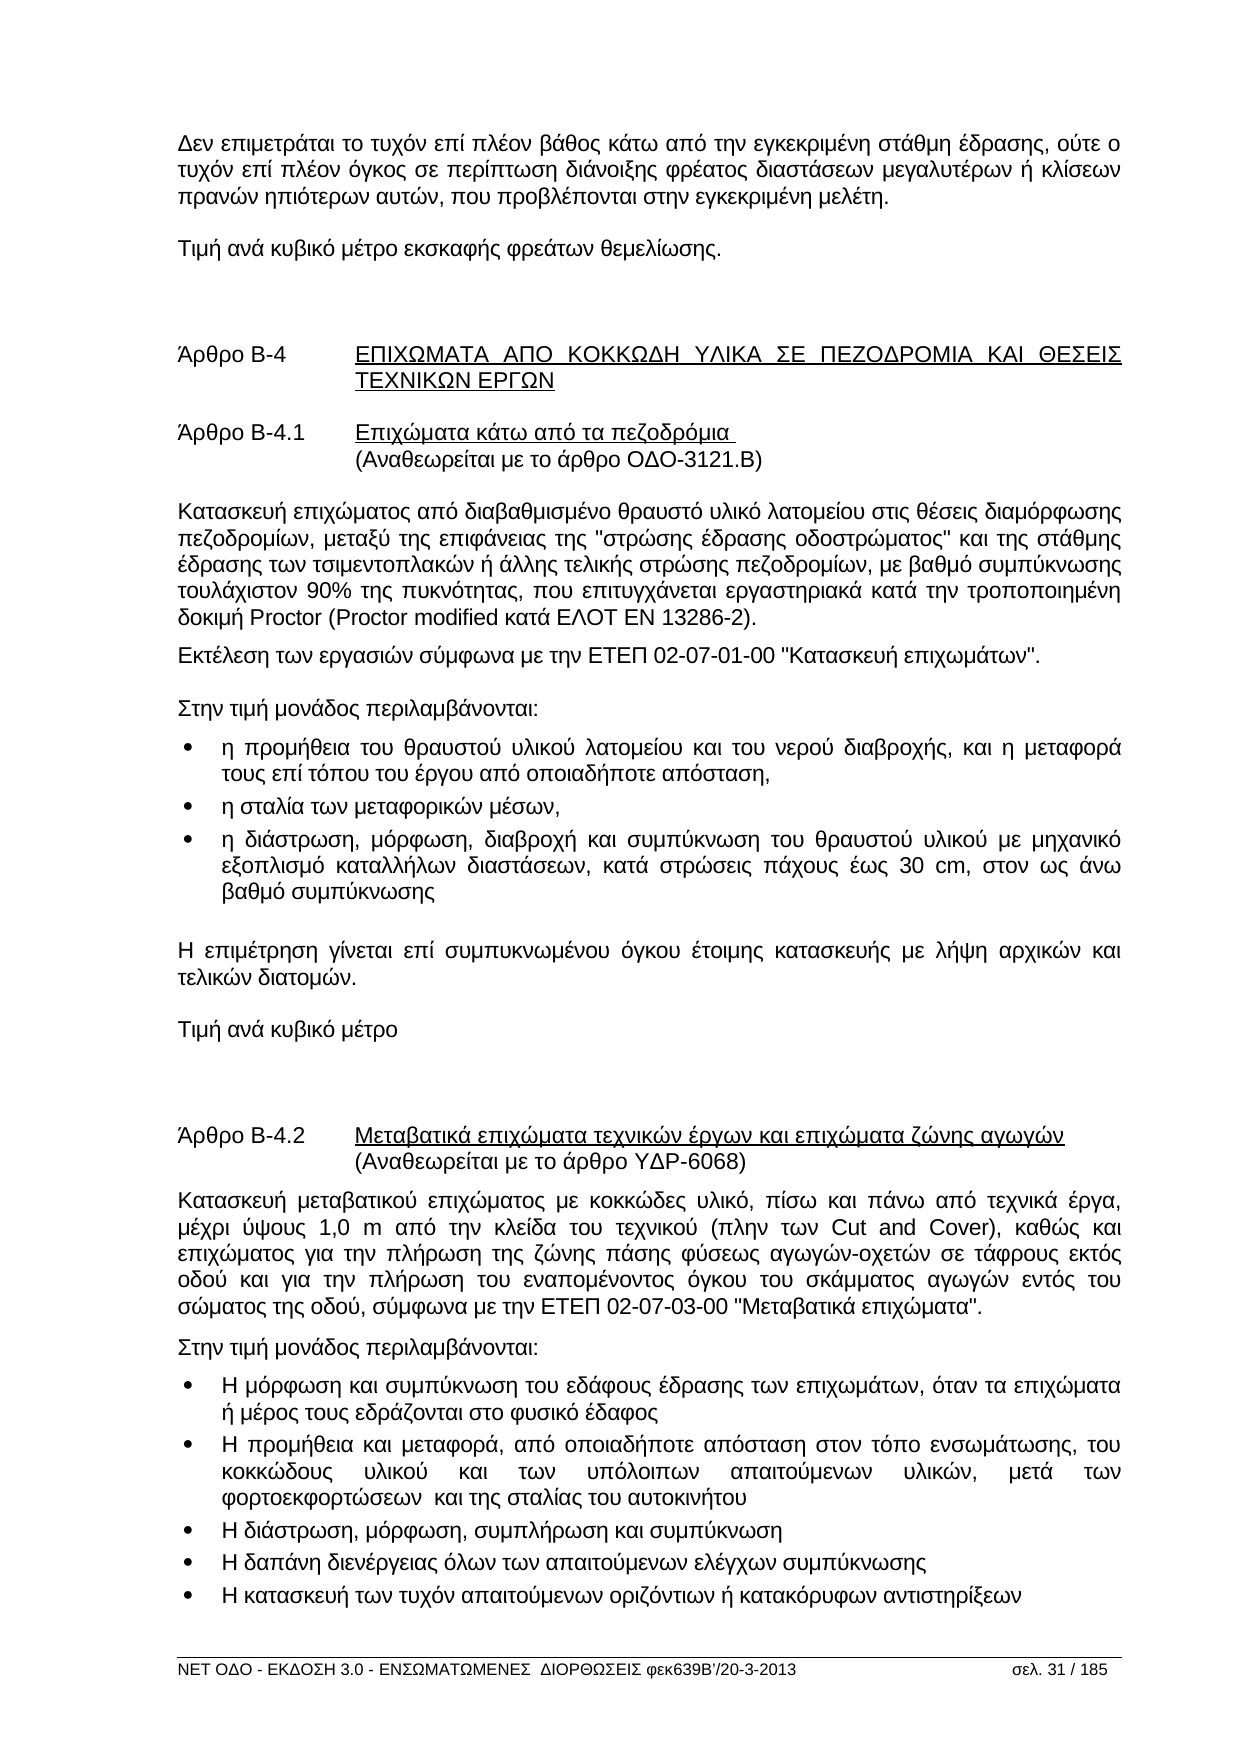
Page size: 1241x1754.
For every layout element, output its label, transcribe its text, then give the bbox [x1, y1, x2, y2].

text Δεν επιμετράται το τυχόν επί πλέον βάθος κάτω από την εγκεκριμένη στάθμη έδρασης, ούτε ο τυχόν επί πλέον όγκος σε περίπτωση διάνοιξης φρέατος διαστάσεων μεγαλυτέρων ή κλίσεων πρανών ηπιότερων αυτών, που προβλέπονται στην εγκεκριμένη μελέτη. [177, 130, 1122, 209]
text Κατασκευή μεταβατικού επιχώματος με κοκκώδες υλικό, πίσω και πάνω από τεχνικά έργα, μέχρι ύψους από την κλείδα του τεχνικού (πλην των Cut and Cover), καθώς και επιχώματος για την πλήρωση της ζώνης πάσης φύσεως αγωγών-οχετών σε τάφρους εκτός οδού και για την πλήρωση του εναπομένοντος όγκου του σκάμματος αγωγών εντός του σώματος της οδού, σύμφωνα με την ΕΤΕΠ 02-07-03-00 "Μεταβατικά επιχώματα". [177, 1187, 1122, 1319]
list Η μόρφωση και συμπύκνωση του εδάφους έδρασης των επιχωμάτων, όταν τα επιχώματα ή μέρος τους εδράζονται στο φυσικό έδαφος [184, 1372, 1122, 1425]
text Στην τιμή μονάδος περιλαμβάνονται: [177, 1333, 1122, 1360]
subtitle Άρθρο Β-4.2 Μεταβατικά επιχώματα τεχνικών έργων και επιχώματα ζώνης αγωγών (Αναθεωρείται με το άρθρο ΥΔΡ-6068) [177, 1122, 1122, 1174]
list Η δαπάνη διενέργειας όλων των απαιτούμενων ελέγχων συμπύκνωσης [184, 1549, 1122, 1576]
list η σταλία των μεταφορικών μέσων, [184, 793, 1122, 819]
text Εκτέλεση των εργασιών σύμφωνα με την ΕΤΕΠ 02-07-01-00 "Κατασκευή επιχωμάτων". [177, 642, 1122, 669]
subtitle Άρθρο Β-4.1 Επιχώματα κάτω από τα πεζοδρόμια [177, 419, 1122, 446]
text Στην τιμή μονάδος περιλαμβάνονται: [177, 695, 1122, 722]
list η διάστρωση, μόρφωση, διαβροχή και συμπύκνωση του θραυστού υλικού με μηχανικό εξοπλισμό καταλλήλων διαστάσεων, κατά στρώσεις πάχους έως , στον ως άνω βαθμό συμπύκνωσης [184, 826, 1122, 905]
text Τιμή ανά κυβικό μέτρο [177, 1016, 1122, 1043]
list η προμήθεια του θραυστού υλικού λατομείου και του νερού διαβροχής, και η μεταφορά τους επί τόπου του έργου από οποιαδήποτε απόσταση, [184, 734, 1122, 787]
text Τιμή ανά κυβικό μέτρο εκσκαφής φρεάτων θεμελίωσης. [177, 235, 1122, 262]
subtitle Άρθρο Β-4 ΕΠΙΧΩΜΑΤΑ ΑΠΟ ΚΟΚΚΩΔΗ ΥΛΙΚΑ ΣΕ ΠΕΖΟΔΡΟΜΙΑ ΚΑΙ ΘΕΣΕΙΣ ΤΕΧΝΙΚΩΝ ΕΡΓΩΝ [177, 341, 1122, 393]
list Η κατασκευή των τυχόν απαιτούμενων οριζόντιων ή κατακόρυφων αντιστηρίξεων [184, 1582, 1122, 1608]
text (Αναθεωρείται με το άρθρο ΟΔΟ-3121.Β) [355, 446, 1122, 472]
text Kατασκευή επιχώματος από διαβαθμισμένο θραυστό υλικό λατομείου στις θέσεις διαμόρφωσης πεζοδρομίων, μεταξύ της επιφάνειας της "στρώσης έδρασης οδοστρώματος" και της στάθμης έδρασης των τσιμεντοπλακών ή άλλης τελικής στρώσης πεζοδρομίων, με βαθμό συμπύκνωσης τουλάχιστον 90% της πυκνότητας, που επιτυγχάνεται εργαστηριακά κατά την τροποποιημένη δοκιμή Proctor (Proctor modified κατά ΕΛΟΤ EN 13286-2). [177, 498, 1122, 630]
text Η επιμέτρηση γίνεται επί συμπυκνωμένου όγκου έτοιμης κατασκευής με λήψη αρχικών και τελικών διατομών. [177, 937, 1122, 990]
list Η προμήθεια και μεταφορά, από οποιαδήποτε απόσταση στον τόπο ενσωμάτωσης, του κοκκώδους υλικού και των υπόλοιπων απαιτούμενων υλικών, μετά των φορτοεκφορτώσεων και της σταλίας του αυτοκινήτου [184, 1431, 1122, 1510]
list Η διάστρωση, μόρφωση, συμπλήρωση και συμπύκνωση [184, 1517, 1122, 1543]
